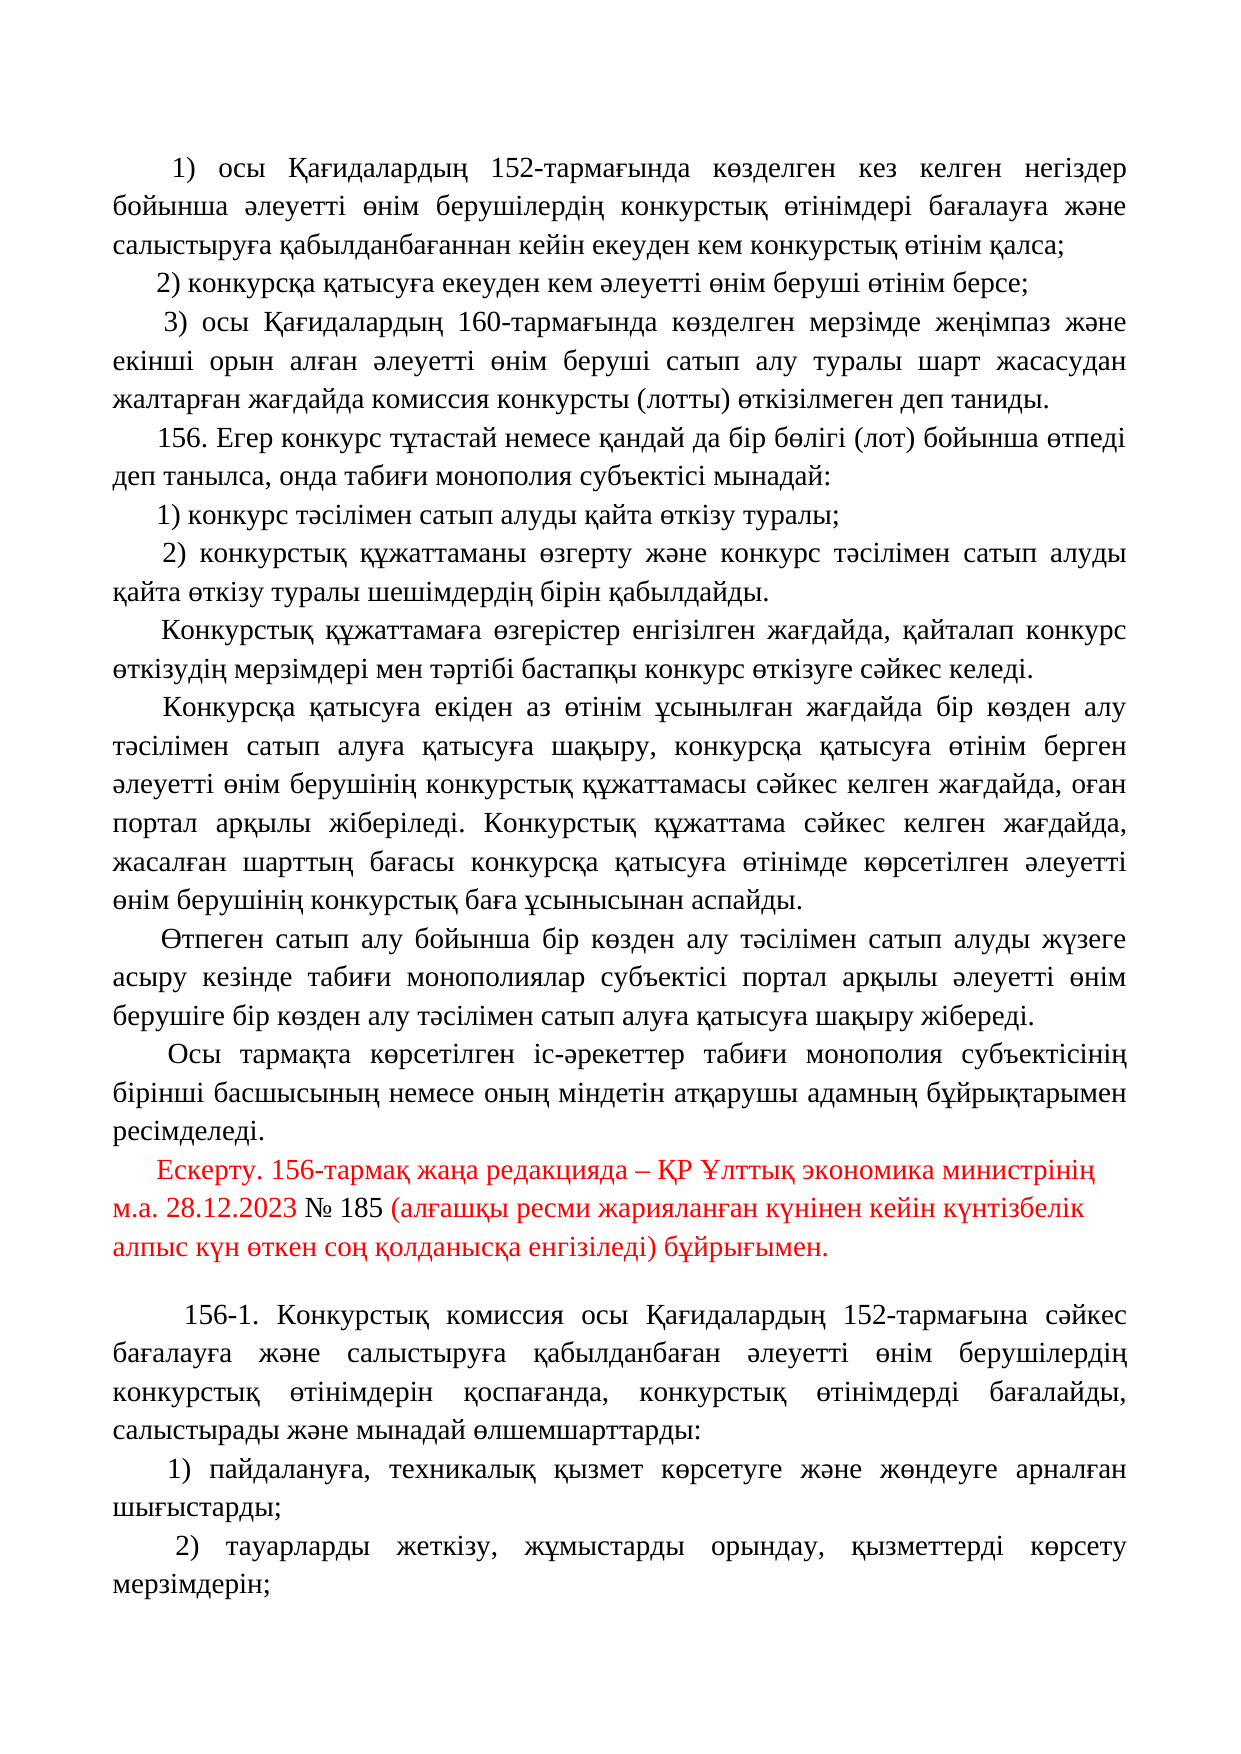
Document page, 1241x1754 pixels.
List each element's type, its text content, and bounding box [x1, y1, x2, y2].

text 2) тауарларды жеткізу, жұмыстарды орындау, қызметтерді көрсету мерзімдерін; [112, 1528, 1128, 1600]
text Өтпеген сатып алу бойынша бір көзден алу тәсілімен сатып алуды жүзеге асыру кезінде табиғи монополиялар субъектісі портал арқылы әлеуетті өнім берушіге бір көзден алу тәсілімен сатып алуға қатысуға шақыру жібереді. [112, 921, 1128, 1031]
text 1) осы Қағидалардың 152-тармағында көзделген кез келген негіздер бойынша әлеуетті өнім берушілердің конкурстық өтінімдері бағалауға және салыстыруға қабылданбағаннан кейін екеуден кем конкурстық өтінім қалса; [112, 150, 1128, 261]
text Конкурстық құжаттамаға өзгерістер енгізілген жағдайда, қайталап конкурс өткізудің мерзімдері мен тәртібі бастапқы конкурс өткізуге сәйкес келеді. [112, 612, 1128, 684]
text 2) конкурсқа қатысуға екеуден кем әлеуетті өнім беруші өтінім берсе; [112, 266, 1128, 299]
text 1) конкурс тәсілімен сатып алуды қайта өткізу туралы; [112, 497, 1128, 530]
text 3) осы Қағидалардың 160-тармағында көзделген мерзімде жеңімпаз және екінші орын алған әлеуетті өнім беруші сатып алу туралы шарт жасасудан жалтарған жағдайда комиссия конкурсты (лотты) өткізілмеген деп таниды. [112, 304, 1128, 415]
text 2) конкурстық құжаттаманы өзгерту және конкурс тәсілімен сатып алуды қайта өткізу туралы шешімдердің бірін қабылдайды. [112, 535, 1128, 607]
text Конкурсқа қатысуға екіден аз өтінім ұсынылған жағдайда бір көзден алу тәсілімен сатып алуға қатысуға шақыру, конкурсқа қатысуға өтінім берген әлеуетті өнім берушінің конкурстық құжаттамасы сәйкес келген жағдайда, оған портал арқылы жіберіледі. Конкурстық құжаттама сәйкес келген жағдайда, жасалған шарттың бағасы конкурсқа қатысуға өтінімде көрсетілген әлеуетті өнім берушінің конкурстық баға ұсынысынан аспайды. [112, 689, 1128, 916]
text 156-1. Конкурстық комиссия осы Қағидалардың 152-тармағына сәйкес бағалауға және салыстыруға қабылданбаған әлеуетті өнім берушілердің конкурстық өтінімдерін қоспағанда, конкурстық өтінімдерді бағалайды, салыстырады және мынадай өлшемшарттарды: [112, 1297, 1128, 1446]
text 1) пайдалануға, техникалық қызмет көрсетуге және жөндеуге арналған шығыстарды; [112, 1451, 1128, 1523]
text Осы тармақта көрсетілген іс-әрекеттер табиғи монополия субъектісінің бірінші басшысының немесе оның міндетін атқарушы адамның бұйрықтарымен ресімделеді. [112, 1036, 1128, 1147]
text 156. Егер конкурс тұтастай немесе қандай да бір бөлігі (лот) бойынша өтпеді деп танылса, онда табиғи монополия субъектісі мынадай: [112, 420, 1128, 492]
text Ескерту. 156-тармақ жаңа редакцияда – ҚР Ұлттық экономика министрінің м.а. 28.12.2023 № 185 (алғашқы ресми жарияланған күнінен кейін күнтізбелік алпыс күн өткен соң қолданысқа енгізіледі) бұйрығымен. [112, 1152, 1128, 1293]
